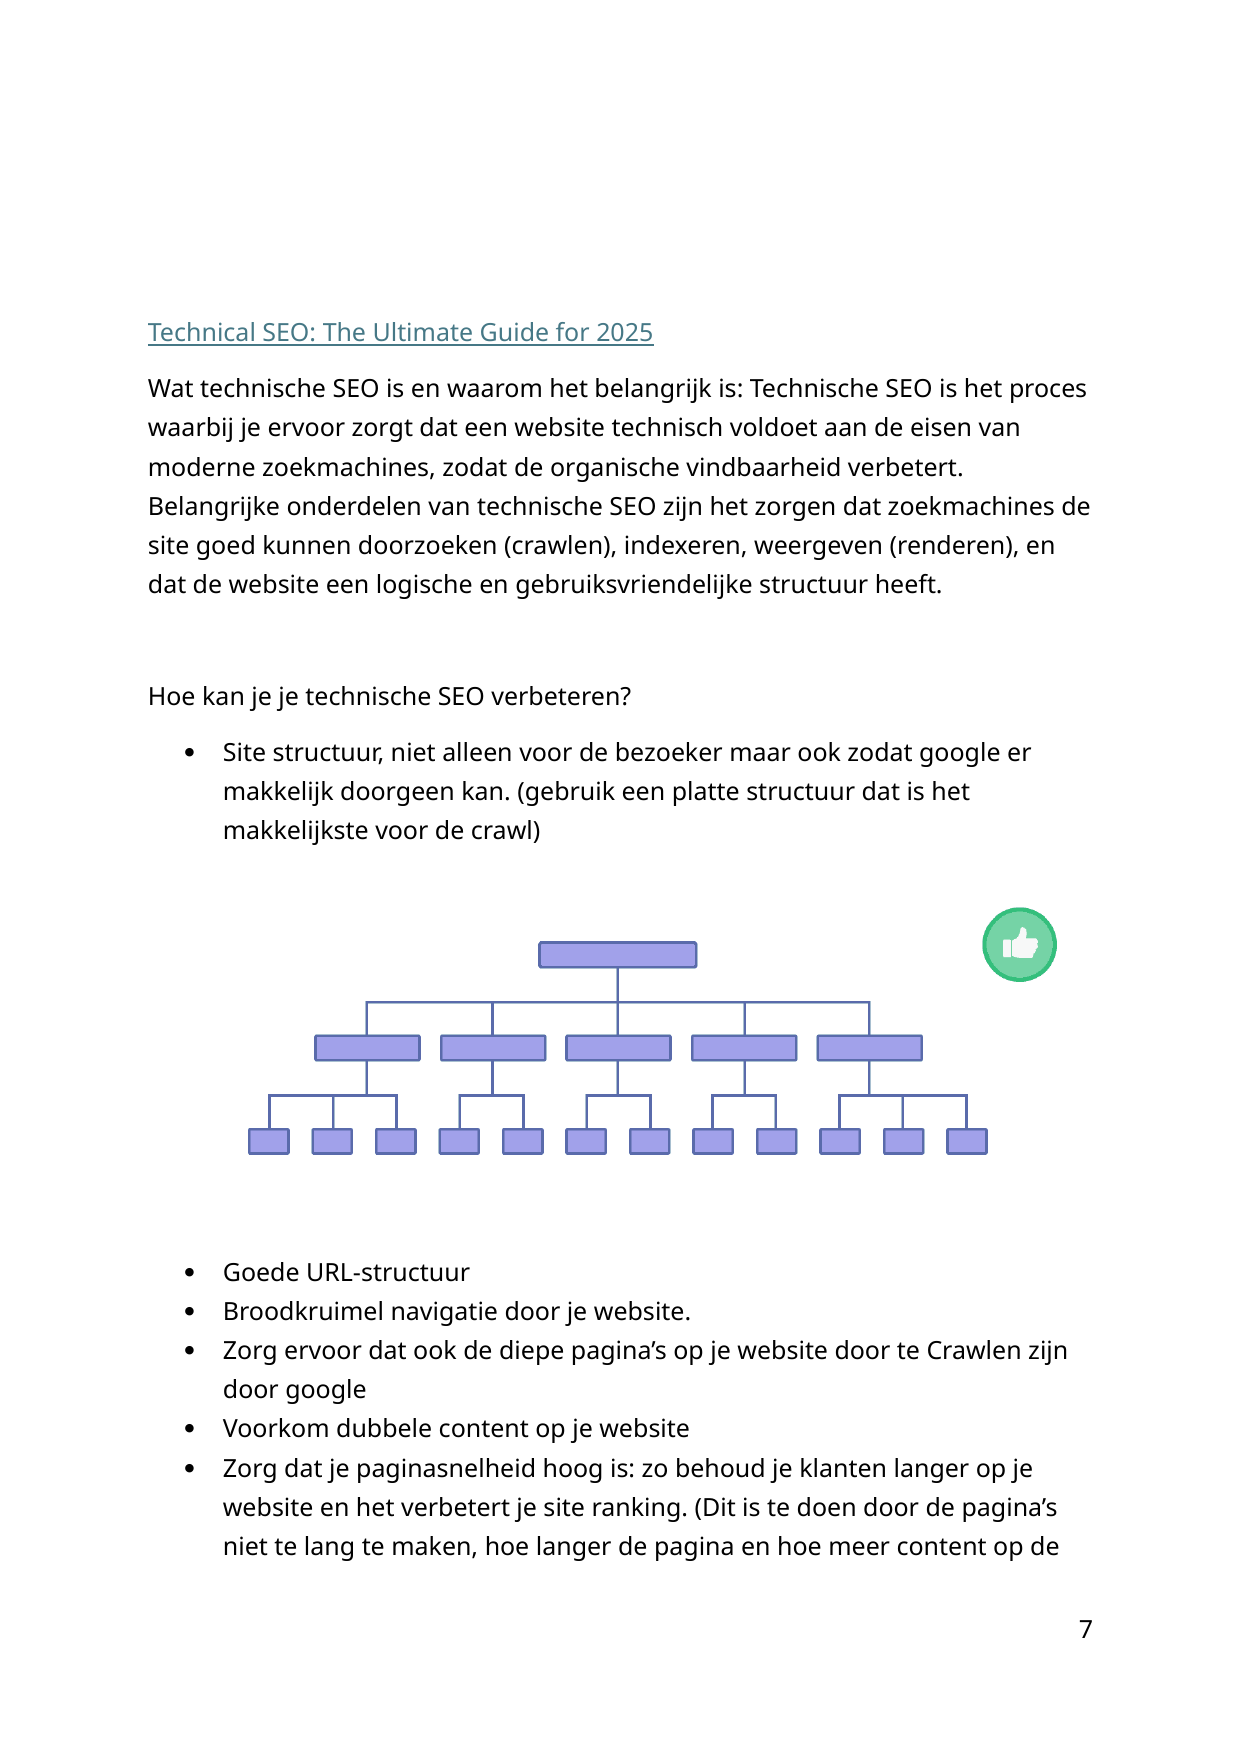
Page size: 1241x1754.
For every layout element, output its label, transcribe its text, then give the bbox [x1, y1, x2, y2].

text Technical SEO: The Ultimate Guide for 2025 [148, 315, 1093, 349]
list Site structuur, niet alleen voor de bezoeker maar ook zodat google er makkelijk doorgeen kan. (gebruik een platte structuur dat is het makkelijkste voor de crawl) [185, 734, 1093, 847]
text Wat technische SEO is en waarom het belangrijk is: Technische SEO is het proces waarbij je ervoor zorgt dat een website technisch voldoet aan de eisen van moderne zoekmachines, zodat de organische vindbaarheid verbetert. Belangrijke onderdelen van technische SEO zijn het zorgen dat zoekmachines de site goed kunnen doorzoeken (crawlen), indexeren, weergeven (renderen), en dat de website een logische en gebruiksvriendelijke structuur heeft. [148, 371, 1093, 601]
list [185, 1450, 1093, 1563]
text Hoe kan je je technische SEO verbeteren? [148, 678, 1093, 712]
picture [147, 868, 1093, 1233]
list Broodkruimel navigatie door je website. [185, 1294, 1093, 1328]
list Zorg ervoor dat ook de diepe pagina’s op je website door te Crawlen zijn door google [185, 1333, 1093, 1406]
list Voorkom dubbele content op je website [185, 1411, 1093, 1445]
list Goede URL-structuur [185, 1254, 1093, 1288]
